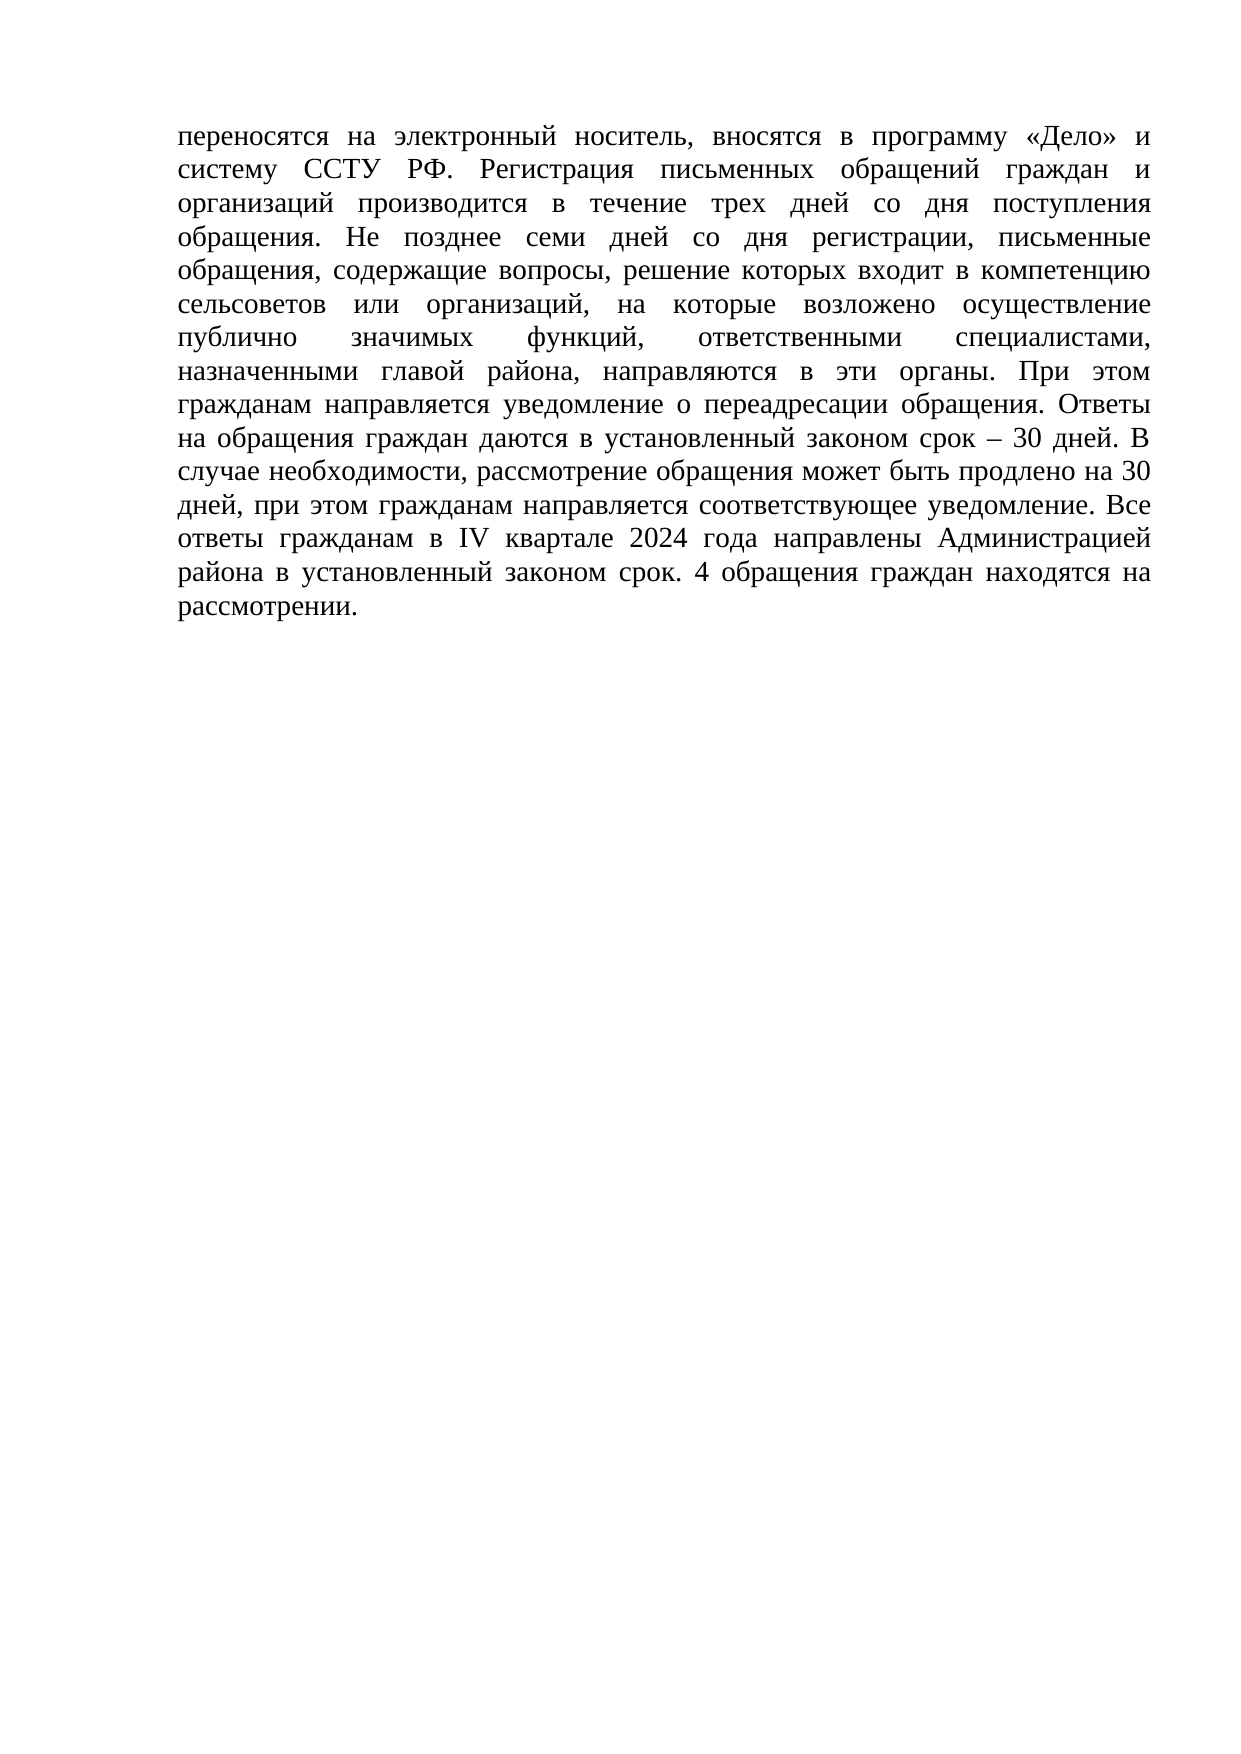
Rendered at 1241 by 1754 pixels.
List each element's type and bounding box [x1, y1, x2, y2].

text [177, 118, 1152, 621]
